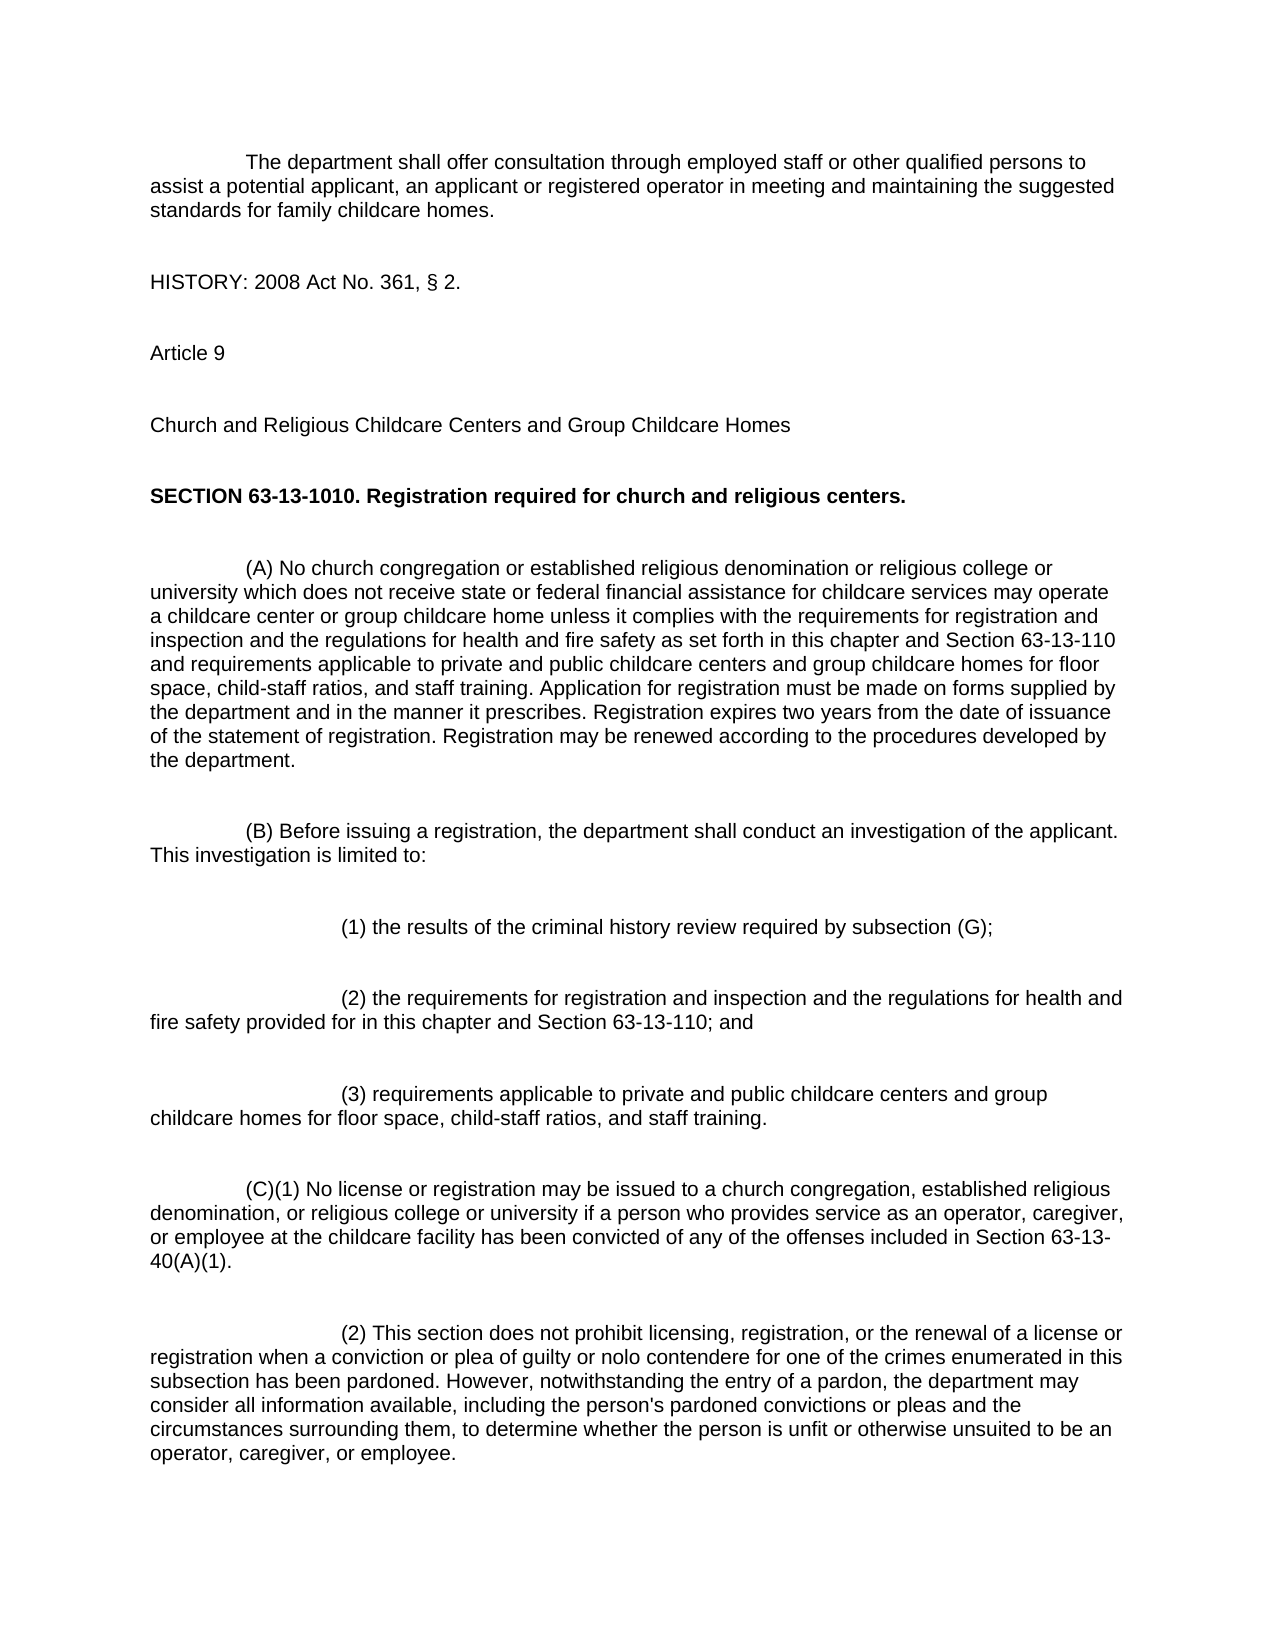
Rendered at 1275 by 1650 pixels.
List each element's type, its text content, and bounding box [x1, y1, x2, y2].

text (C)(1) No license or registration may be issued to a church congregation, established religious denomination, or religious college or university if a person who provides service as an operator, caregiver, or employee at the childcare facility has been convicted of any of the offenses included in Section 63-13-40(A)(1). [150, 1177, 1125, 1297]
text HISTORY: 2008 Act No. 361, § 2. [150, 269, 1125, 317]
text Article 9 [150, 341, 1125, 389]
text (3) requirements applicable to private and public childcare centers and group childcare homes for floor space, child-staff ratios, and staff training. [150, 1082, 1125, 1153]
text (2) the requirements for registration and inspection and the regulations for health and fire safety provided for in this chapter and Section 63-13-110; and [150, 986, 1125, 1058]
text (B) Before issuing a registration, the department shall conduct an investigation of the applicant. This investigation is limited to: [150, 819, 1125, 891]
text (1) the results of the criminal history review required by subsection (G); [150, 914, 1125, 962]
text The department shall offer consultation through employed staff or other qualified persons to assist a potential applicant, an applicant or registered operator in meeting and maintaining the suggested standards for family childcare homes. [150, 150, 1125, 246]
text (A) No church congregation or established religious denomination or religious college or university which does not receive state or federal financial assistance for childcare services may operate a childcare center or group childcare home unless it complies with the requirements for registration and inspection and the regulations for health and fire safety as set forth in this chapter and Section 63-13-110 and requirements applicable to private and public childcare centers and group childcare homes for floor space, child-staff ratios, and staff training. Application for registration must be made on forms supplied by the department and in the manner it prescribes. Registration expires two years from the date of issuance of the statement of registration. Registration may be renewed according to the procedures developed by the department. [150, 556, 1125, 795]
text SECTION 63-13-1010. Registration required for church and religious centers. [150, 484, 1125, 532]
text (2) This section does not prohibit licensing, registration, or the renewal of a license or registration when a conviction or plea of guilty or nolo contendere for one of the crimes enumerated in this subsection has been pardoned. However, notwithstanding the entry of a pardon, the department may consider all information available, including the person's pardoned convictions or pleas and the circumstances surrounding them, to determine whether the person is unfit or otherwise unsuited to be an operator, caregiver, or employee. [150, 1321, 1125, 1488]
text Church and Religious Childcare Centers and Group Childcare Homes [150, 413, 1125, 460]
